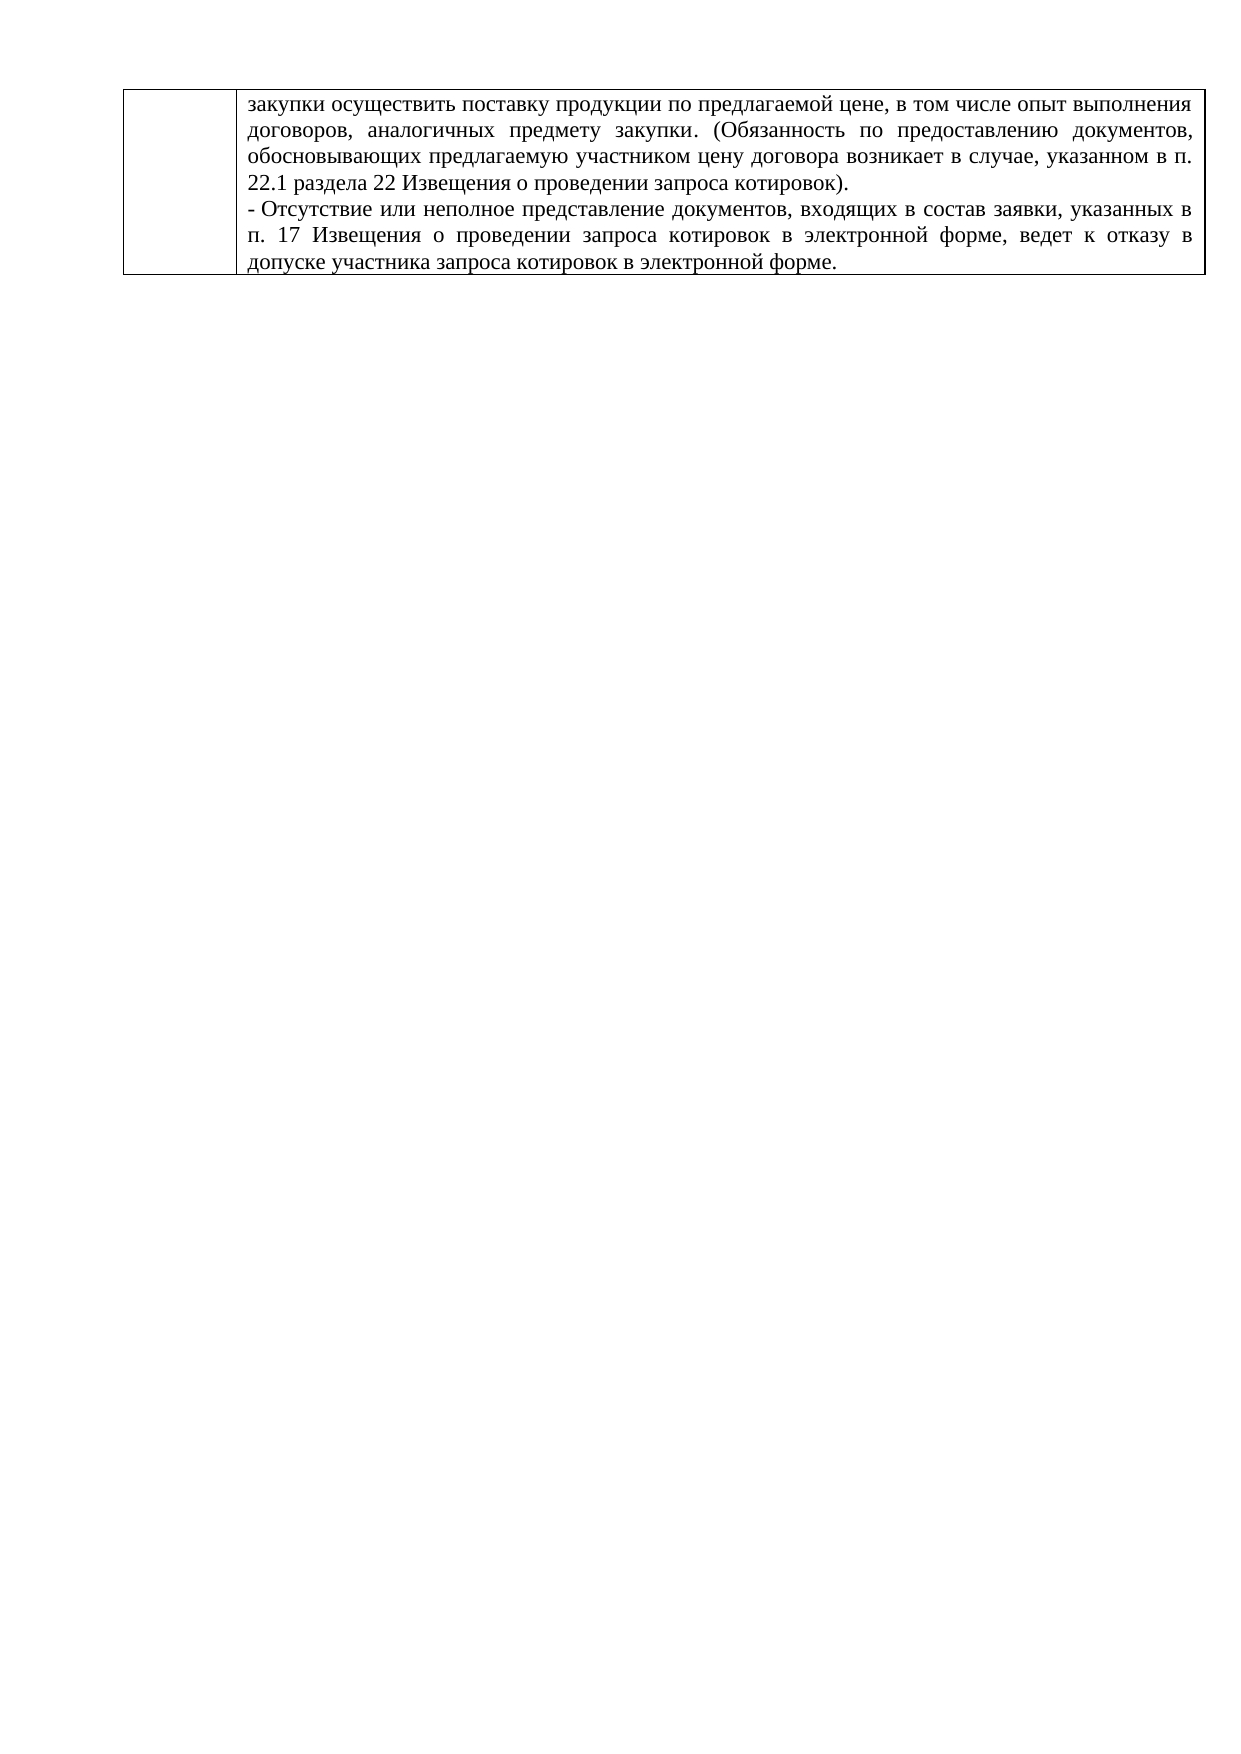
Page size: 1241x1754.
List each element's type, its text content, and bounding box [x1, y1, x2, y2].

table_cell 17 [124, 90, 236, 274]
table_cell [237, 90, 1204, 274]
